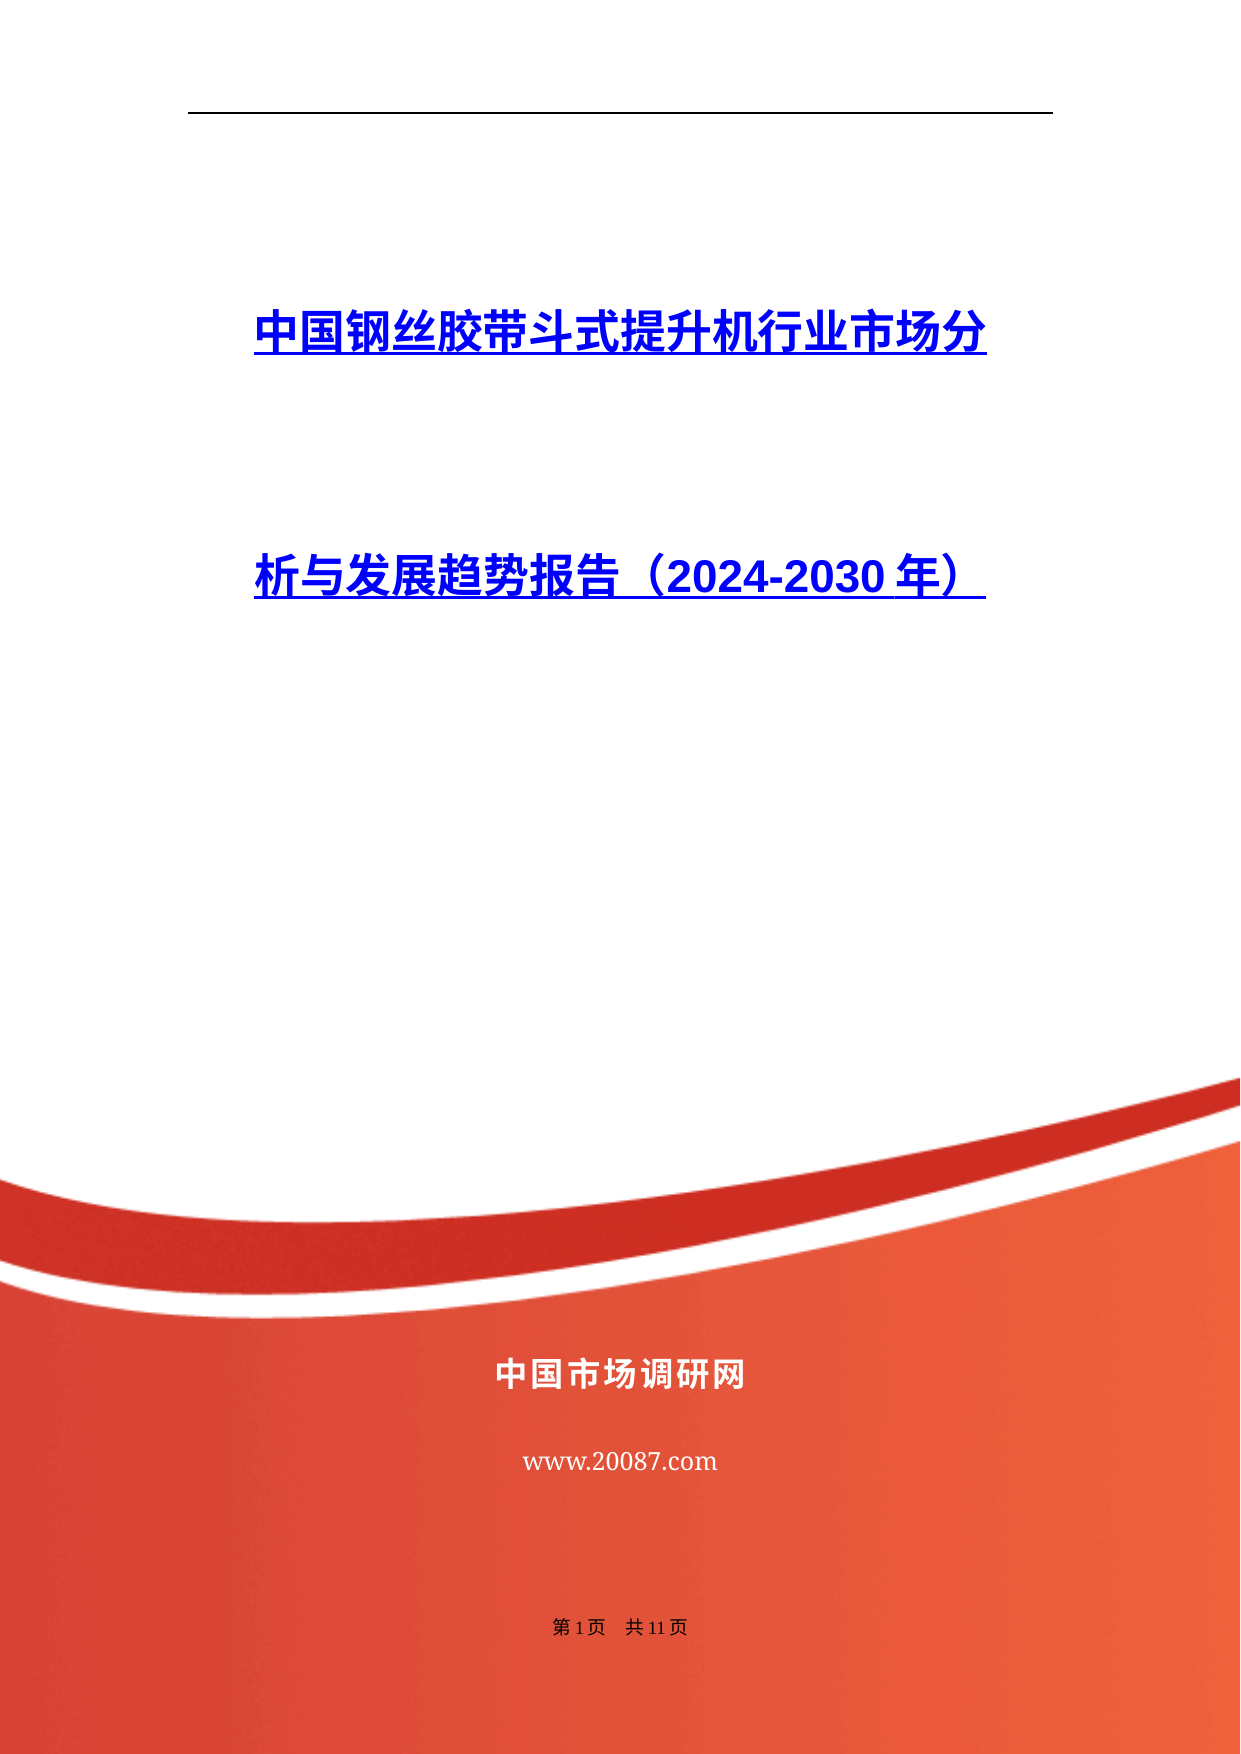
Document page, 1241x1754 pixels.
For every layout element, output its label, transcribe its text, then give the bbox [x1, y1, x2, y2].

picture [0, 1006, 1241, 1754]
text www.20087.com [187, 1428, 1053, 1493]
subtitle 中国市场调研网 [187, 1339, 1053, 1404]
table_header 中国钢丝胶带斗式提升机行业市场分析与发展趋势报告（2024-2030年） [188, 207, 1053, 773]
